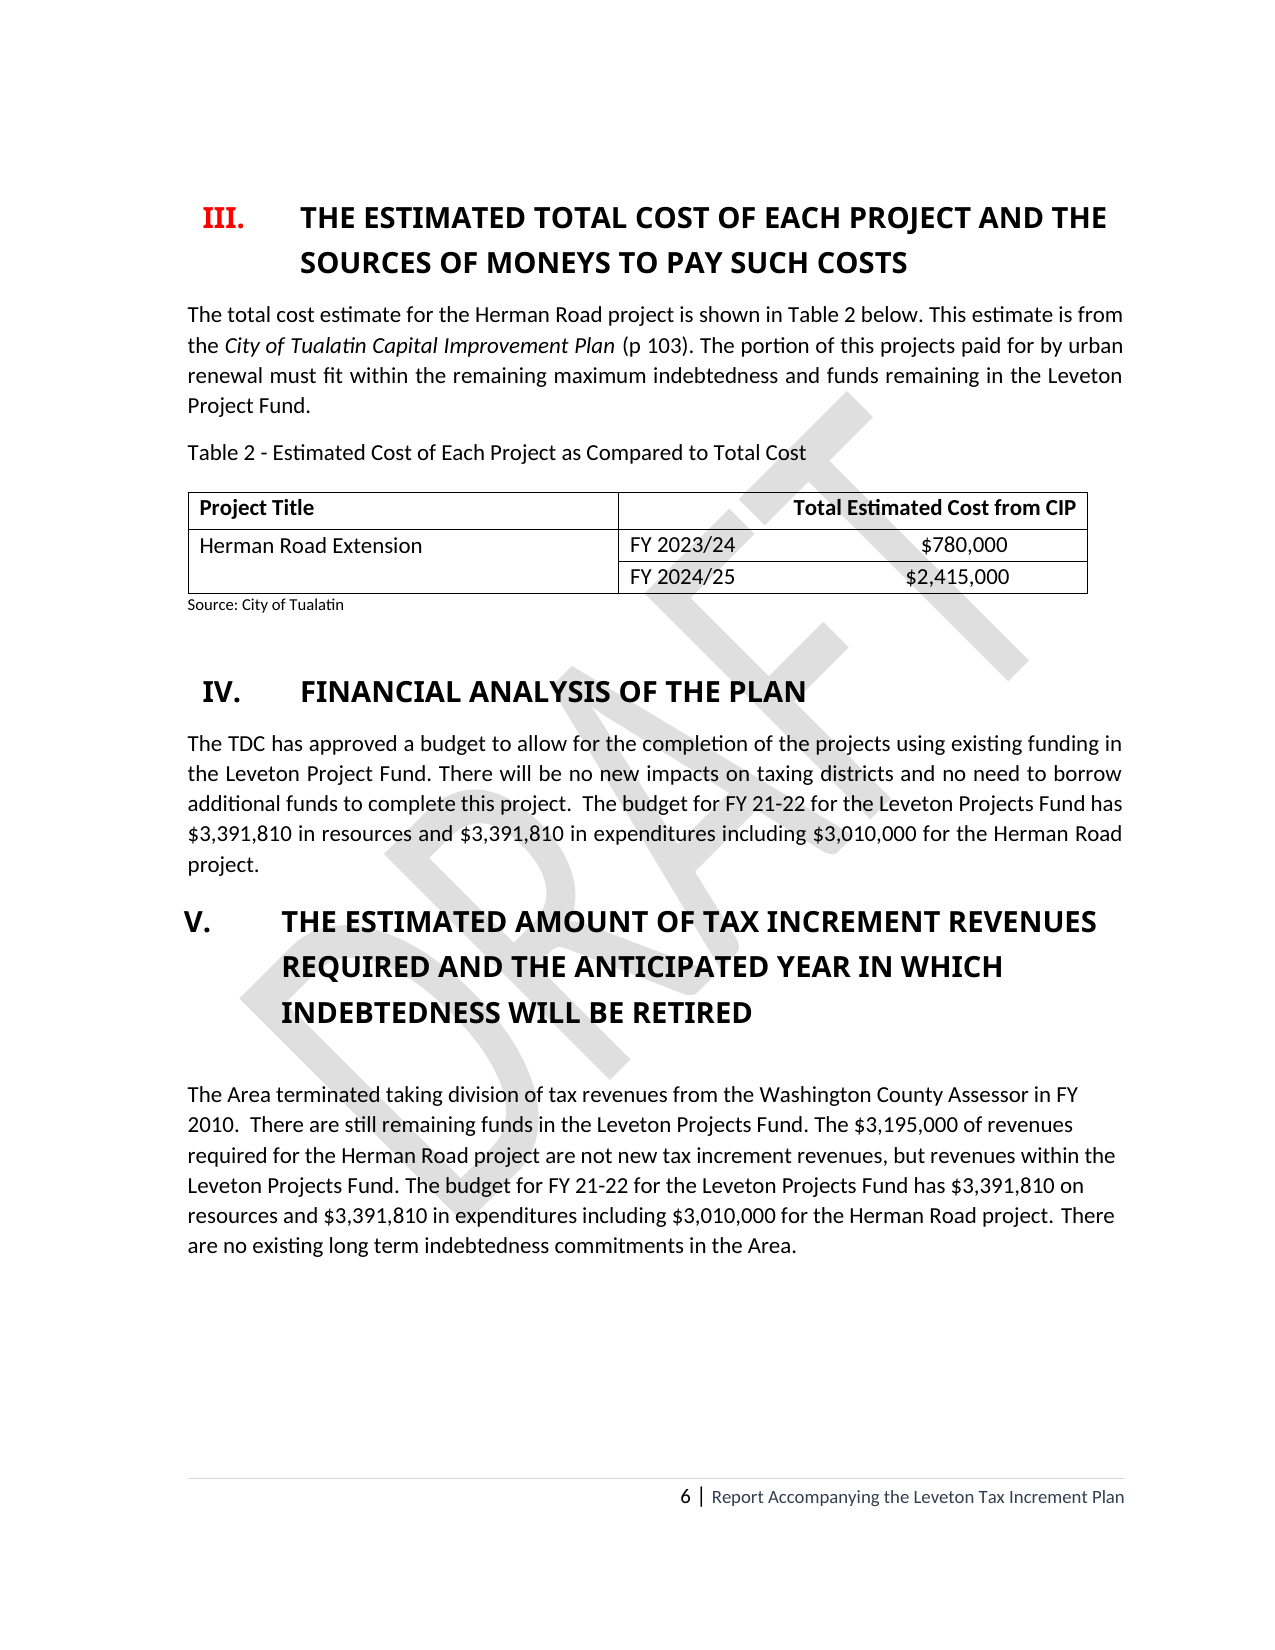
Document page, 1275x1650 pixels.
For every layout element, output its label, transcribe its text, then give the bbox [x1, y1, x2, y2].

table_cell Herman Road Extension [189, 530, 618, 561]
subtitle Financial Analysis of the Plan [202, 671, 1125, 711]
text The total cost estimate for the Herman Road project is shown in Table 2 below. This estimate is from the City of Tualatin Capital Improvement Plan (p 103). The portion of this projects paid for by urban renewal must fit within the remaining maximum indebtedness and funds remaining in the Leveton Project Fund. [187, 301, 1125, 419]
table_cell FY 2023/24 $780,000 [619, 530, 1087, 561]
subtitle The Estimated Amount of Tax Increment Revenues Required and the Anticipated Year in Which Indebtedness Will Be Retired [184, 901, 1125, 1032]
table_cell FY 2024/25 $2,415,000 [619, 562, 1087, 593]
text Table 2 - Estimated Cost of Each Project as Compared to Total Cost [187, 438, 1125, 466]
text The TDC has approved a budget to allow for the completion of the projects using existing funding in the Leveton Project Fund. There will be no new impacts on taxing districts and no need to borrow additional funds to complete this project. The budget for FY 21-22 for the Leveton Projects Fund has $3,391,810 in resources and $3,391,810 in expenditures including $3,010,000 for the Herman Road project. [187, 729, 1125, 878]
subtitle The Estimated Total Cost of Each Project and the Sources of Moneys to Pay Such Costs [202, 197, 1125, 282]
table_cell [189, 561, 618, 593]
table_header Total Estimated Cost from CIP [619, 493, 1087, 529]
text The Area terminated taking division of tax revenues from the Washington County Assessor in FY 2010. There are still remaining funds in the Leveton Projects Fund. The $3,195,000 of revenues required for the Herman Road project are not new tax increment revenues, but revenues within the Leveton Projects Fund. The budget for FY 21-22 for the Leveton Projects Fund has $3,391,810 on resources and $3,391,810 in expenditures including $3,010,000 for the Herman Road project. There are no existing long term indebtedness commitments in the Area. [187, 1080, 1125, 1259]
table_header Project Title [189, 493, 618, 529]
text Source: City of Tualatin [187, 594, 1125, 614]
